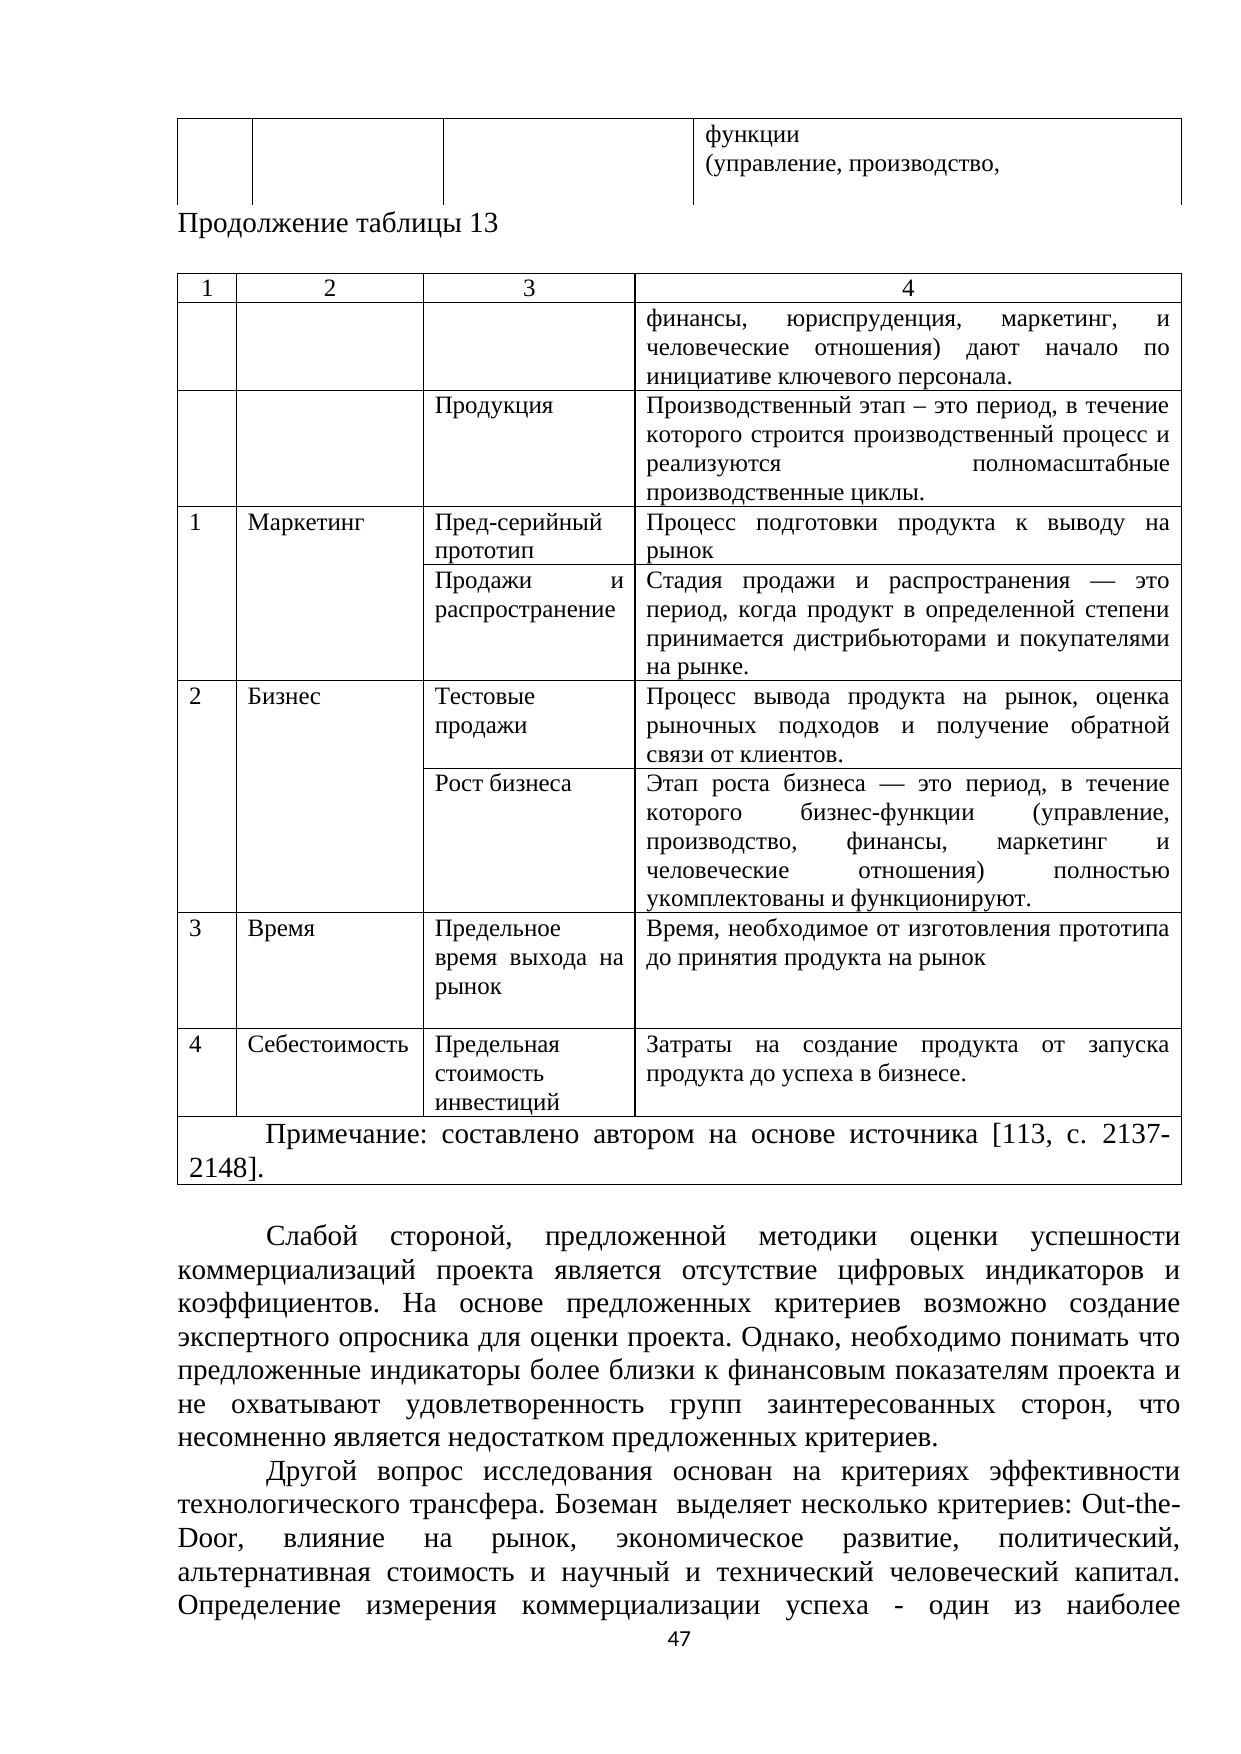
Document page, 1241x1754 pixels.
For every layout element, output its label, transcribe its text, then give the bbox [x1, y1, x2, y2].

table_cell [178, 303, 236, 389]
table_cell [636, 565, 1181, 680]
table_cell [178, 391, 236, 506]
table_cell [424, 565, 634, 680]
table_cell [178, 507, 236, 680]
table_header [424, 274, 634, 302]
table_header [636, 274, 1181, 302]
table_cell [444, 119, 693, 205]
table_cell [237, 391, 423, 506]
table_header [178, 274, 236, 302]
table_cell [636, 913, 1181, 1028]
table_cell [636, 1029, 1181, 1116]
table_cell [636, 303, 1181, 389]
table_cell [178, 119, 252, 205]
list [177, 1453, 1181, 1621]
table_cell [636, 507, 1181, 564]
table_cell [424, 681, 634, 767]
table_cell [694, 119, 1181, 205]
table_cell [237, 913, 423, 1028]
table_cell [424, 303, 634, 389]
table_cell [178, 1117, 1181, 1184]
list Слабой стороной, предложенной методики оценки успешности коммерциализаций проекта является отсутствие цифровых индикаторов и коэффициентов. На основе предложенных критериев возможно создание экспертного опросника для оценки проекта. Однако, необходимо понимать что предложенные индикаторы более близки к финансовым показателям проекта и не охватывают удовлетворенность групп заинтересованных сторон, что несомненно является недостатком предложенных критериев. [177, 1218, 1181, 1453]
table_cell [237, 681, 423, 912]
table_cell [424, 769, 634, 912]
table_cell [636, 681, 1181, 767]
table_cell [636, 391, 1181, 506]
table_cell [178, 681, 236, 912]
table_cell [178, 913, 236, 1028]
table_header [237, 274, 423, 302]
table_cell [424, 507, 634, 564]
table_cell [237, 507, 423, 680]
text Продолжение таблицы 13 [177, 205, 1181, 239]
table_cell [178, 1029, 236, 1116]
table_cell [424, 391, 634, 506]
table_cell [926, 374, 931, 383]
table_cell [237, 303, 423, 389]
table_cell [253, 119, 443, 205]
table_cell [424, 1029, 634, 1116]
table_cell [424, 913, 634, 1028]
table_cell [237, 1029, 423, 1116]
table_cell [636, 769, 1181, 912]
